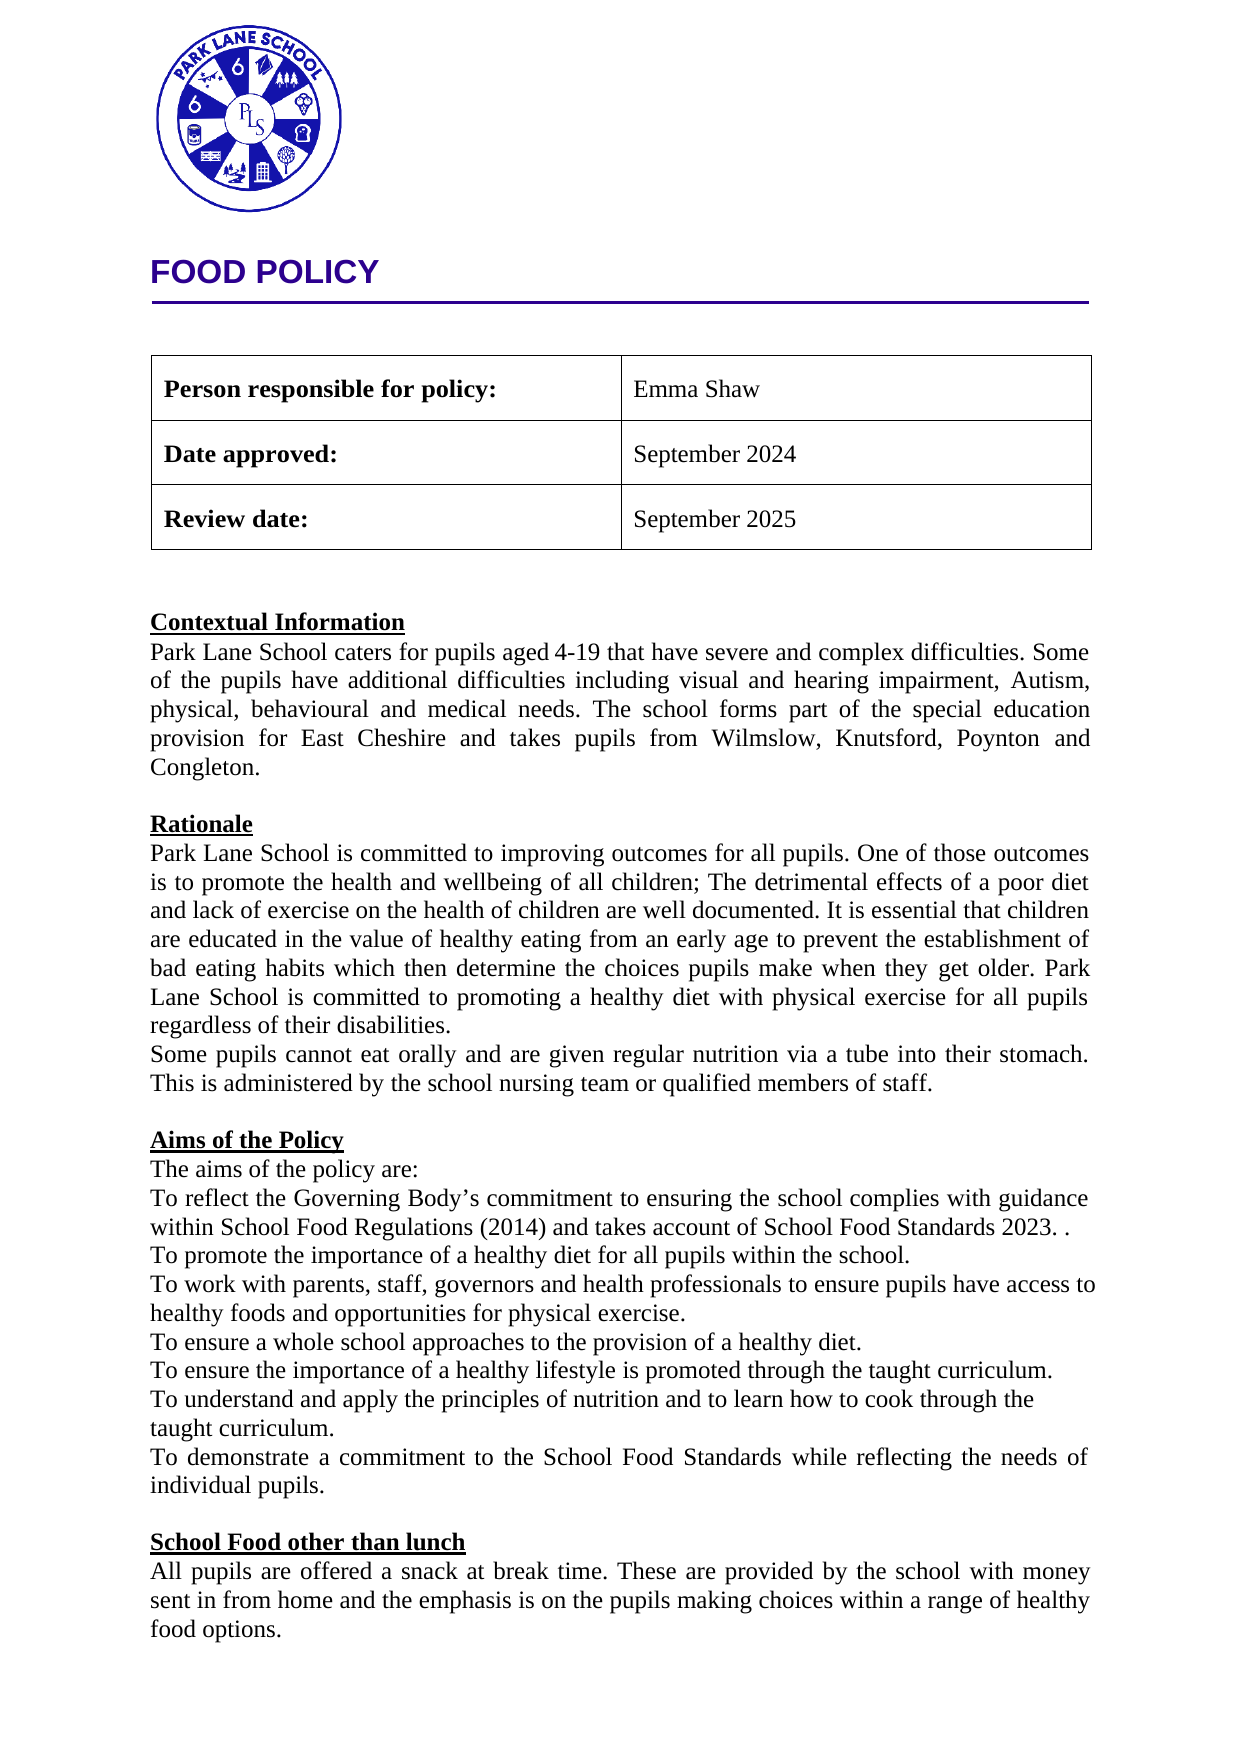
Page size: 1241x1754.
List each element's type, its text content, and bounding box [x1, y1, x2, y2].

subtitle Aims of the Policy [150, 1125, 1103, 1154]
table_header Emma Shaw [622, 356, 1091, 420]
subtitle Rationale [150, 809, 1103, 838]
text To ensure a whole school approaches to the provision of a healthy diet. [150, 1327, 1103, 1356]
text The aims of the policy are: [150, 1154, 1103, 1183]
text To work with parents, staff, governors and health professionals to ensure pupils have access to healthy foods and opportunities for physical exercise. [150, 1269, 1103, 1327]
text To promote the importance of a healthy diet for all pupils within the school. [150, 1241, 1103, 1269]
text Park Lane School is committed to improving outcomes for all pupils. One of those outcomes is to promote the health and wellbeing of all children; The detrimental effects of a poor diet and lack of exercise on the health of children are well documented. It is essential that children are educated in the value of healthy eating from an early age to prevent the establishment of bad eating habits which then determine the choices pupils make when they get older. Park Lane School is committed to promoting a healthy diet with physical exercise for all pupils regardless of their disabilities. [150, 838, 1090, 1039]
table_cell September 2025 [622, 485, 1091, 549]
subtitle Contextual Information [150, 608, 1103, 637]
picture [150, 22, 344, 215]
title FOOD POLICY [150, 252, 1103, 291]
text To demonstrate a commitment to the School Food Standards while reflecting the needs of individual pupils. [150, 1442, 1103, 1499]
text To ensure the importance of a healthy lifestyle is promoted through the taught curriculum. [150, 1356, 1103, 1384]
text All pupils are offered a snack at break time. These are provided by the school with money sent in from home and the emphasis is on the pupils making choices within a range of healthy food options. [150, 1556, 1091, 1643]
table_cell September 2024 [622, 421, 1091, 484]
table_cell Review date: [152, 485, 621, 549]
text Park Lane School caters for pupils aged 4-19 that have severe and complex difficulties. Some of the pupils have additional difficulties including visual and hearing impairment, Autism, physical, behavioural and medical needs. The school forms part of the special education provision for East Cheshire and takes pupils from Wilmslow, Knutsford, Poynton and Congleton. [150, 637, 1090, 780]
subtitle School Food other than lunch [150, 1528, 1103, 1556]
text To reflect the Governing Body’s commitment to ensuring the school complies with guidance within School Food Regulations (2014) and takes account of School Food Standards 2023. . [150, 1183, 1103, 1241]
text To understand and apply the principles of nutrition and to learn how to cook through the taught curriculum. [150, 1384, 1103, 1442]
text Some pupils cannot eat orally and are given regular nutrition via a tube into their stomach. This is administered by the school nursing team or qualified members of staff. [150, 1039, 1090, 1097]
table_cell Date approved: [152, 421, 621, 484]
table_header Person responsible for policy: [152, 356, 621, 420]
